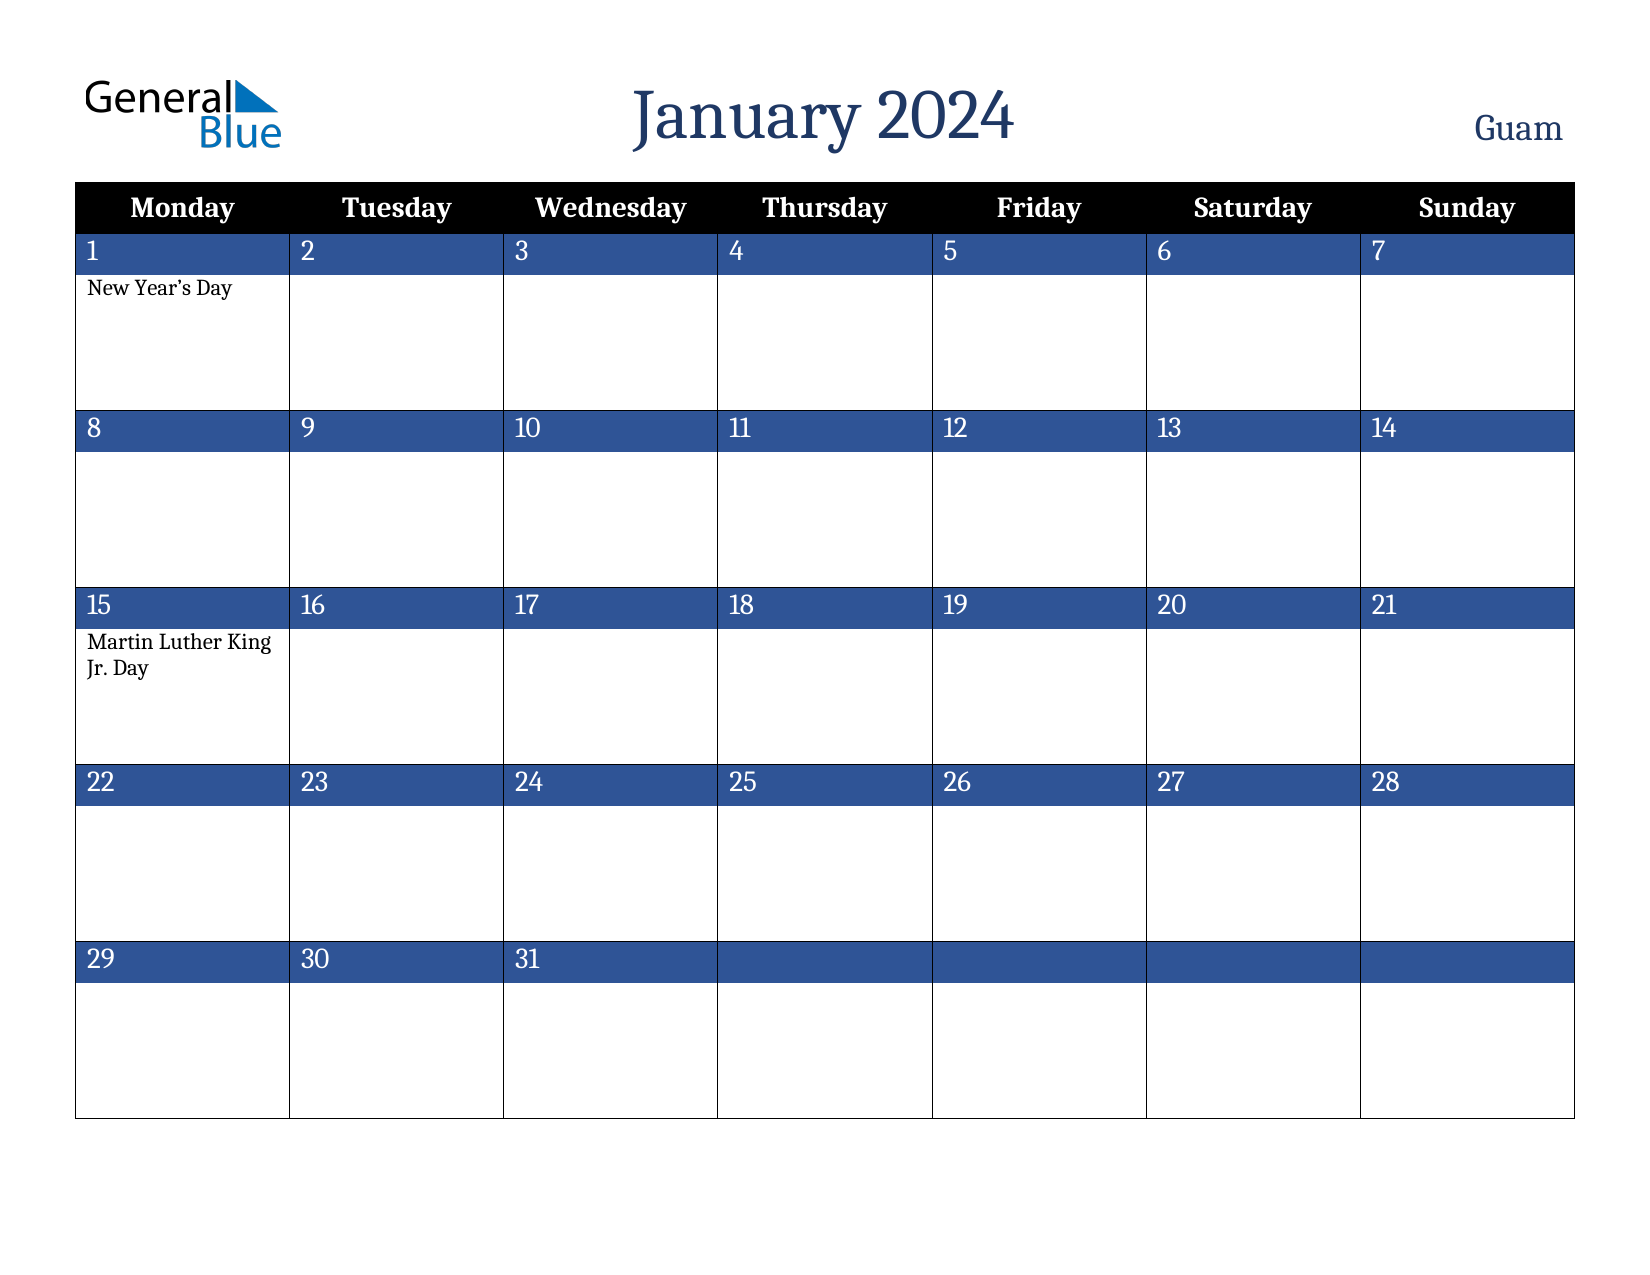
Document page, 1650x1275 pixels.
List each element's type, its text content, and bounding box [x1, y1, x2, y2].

table_cell 29 [76, 942, 289, 983]
picture [86, 80, 281, 148]
table_cell [1147, 806, 1360, 941]
table_cell 28 [1361, 765, 1574, 806]
table_cell 4 [718, 234, 932, 275]
table_cell [1147, 452, 1360, 587]
table_cell 14 [1361, 411, 1574, 452]
table_cell Friday [933, 183, 1146, 233]
table_cell [290, 275, 503, 410]
table_cell 2 [290, 234, 503, 275]
table_cell [1361, 629, 1574, 764]
table_header [76, 75, 503, 182]
table_cell 11 [718, 411, 932, 452]
table_cell [718, 629, 932, 764]
table_cell 12 [933, 411, 1146, 452]
table_cell [718, 806, 932, 941]
table_cell [1147, 275, 1360, 410]
table_cell [718, 452, 932, 587]
table_cell 31 [504, 942, 717, 983]
table_cell [504, 983, 717, 1118]
table_cell 26 [933, 765, 1146, 806]
table_cell 19 [933, 588, 1146, 629]
table_header January 2024 [504, 75, 1146, 182]
table_cell [76, 806, 289, 941]
table_cell 30 [290, 942, 503, 983]
table_cell [504, 275, 717, 410]
table_cell 25 [718, 765, 932, 806]
table_cell [290, 806, 503, 941]
table_cell [504, 629, 717, 764]
table_cell [1147, 983, 1360, 1118]
table_cell Tuesday [290, 183, 503, 233]
table_cell [933, 942, 1146, 983]
table_cell [504, 452, 717, 587]
table_cell 27 [1147, 765, 1360, 806]
table_cell 23 [290, 765, 503, 806]
table_cell [718, 275, 932, 410]
table_cell 6 [1147, 234, 1360, 275]
table_cell [1361, 942, 1574, 983]
table_cell [933, 629, 1146, 764]
table_cell 7 [1361, 234, 1574, 275]
table_cell 22 [76, 765, 289, 806]
table_cell 17 [504, 588, 717, 629]
table_cell 10 [504, 411, 717, 452]
table_cell 9 [290, 411, 503, 452]
table_cell [1361, 806, 1574, 941]
table_cell 18 [718, 588, 932, 629]
table_cell [1147, 942, 1360, 983]
table_cell [504, 806, 717, 941]
table_header Guam [1146, 75, 1574, 182]
table_cell [933, 275, 1146, 410]
table_cell Saturday [1147, 183, 1360, 233]
table_cell [76, 452, 289, 587]
table_cell 16 [290, 588, 503, 629]
table_cell [1361, 452, 1574, 587]
table_cell [290, 629, 503, 764]
table_cell 3 [504, 234, 717, 275]
table_cell Thursday [718, 183, 932, 233]
table_cell 13 [1147, 411, 1360, 452]
table_cell [290, 983, 503, 1118]
table_cell [933, 983, 1146, 1118]
table_cell [1361, 983, 1574, 1118]
table_cell [290, 452, 503, 587]
table_cell [76, 983, 289, 1118]
table_cell [933, 806, 1146, 941]
table_cell Wednesday [504, 183, 717, 233]
table_cell [718, 983, 932, 1118]
table_cell [1147, 629, 1360, 764]
table_cell [933, 452, 1146, 587]
table_cell 15 [76, 588, 289, 629]
table_cell [718, 942, 932, 983]
table_cell Monday [76, 183, 289, 233]
table_cell 21 [1361, 588, 1574, 629]
table_cell 1 [76, 234, 289, 275]
table_cell 5 [933, 234, 1146, 275]
table_cell [1361, 275, 1574, 410]
table_cell Sunday [1361, 183, 1574, 233]
table_cell 24 [504, 765, 717, 806]
table_cell 8 [76, 411, 289, 452]
table_cell New Year’s Day [76, 275, 289, 410]
table_cell 20 [1147, 588, 1360, 629]
table_cell Martin Luther King Jr. Day [76, 629, 289, 764]
